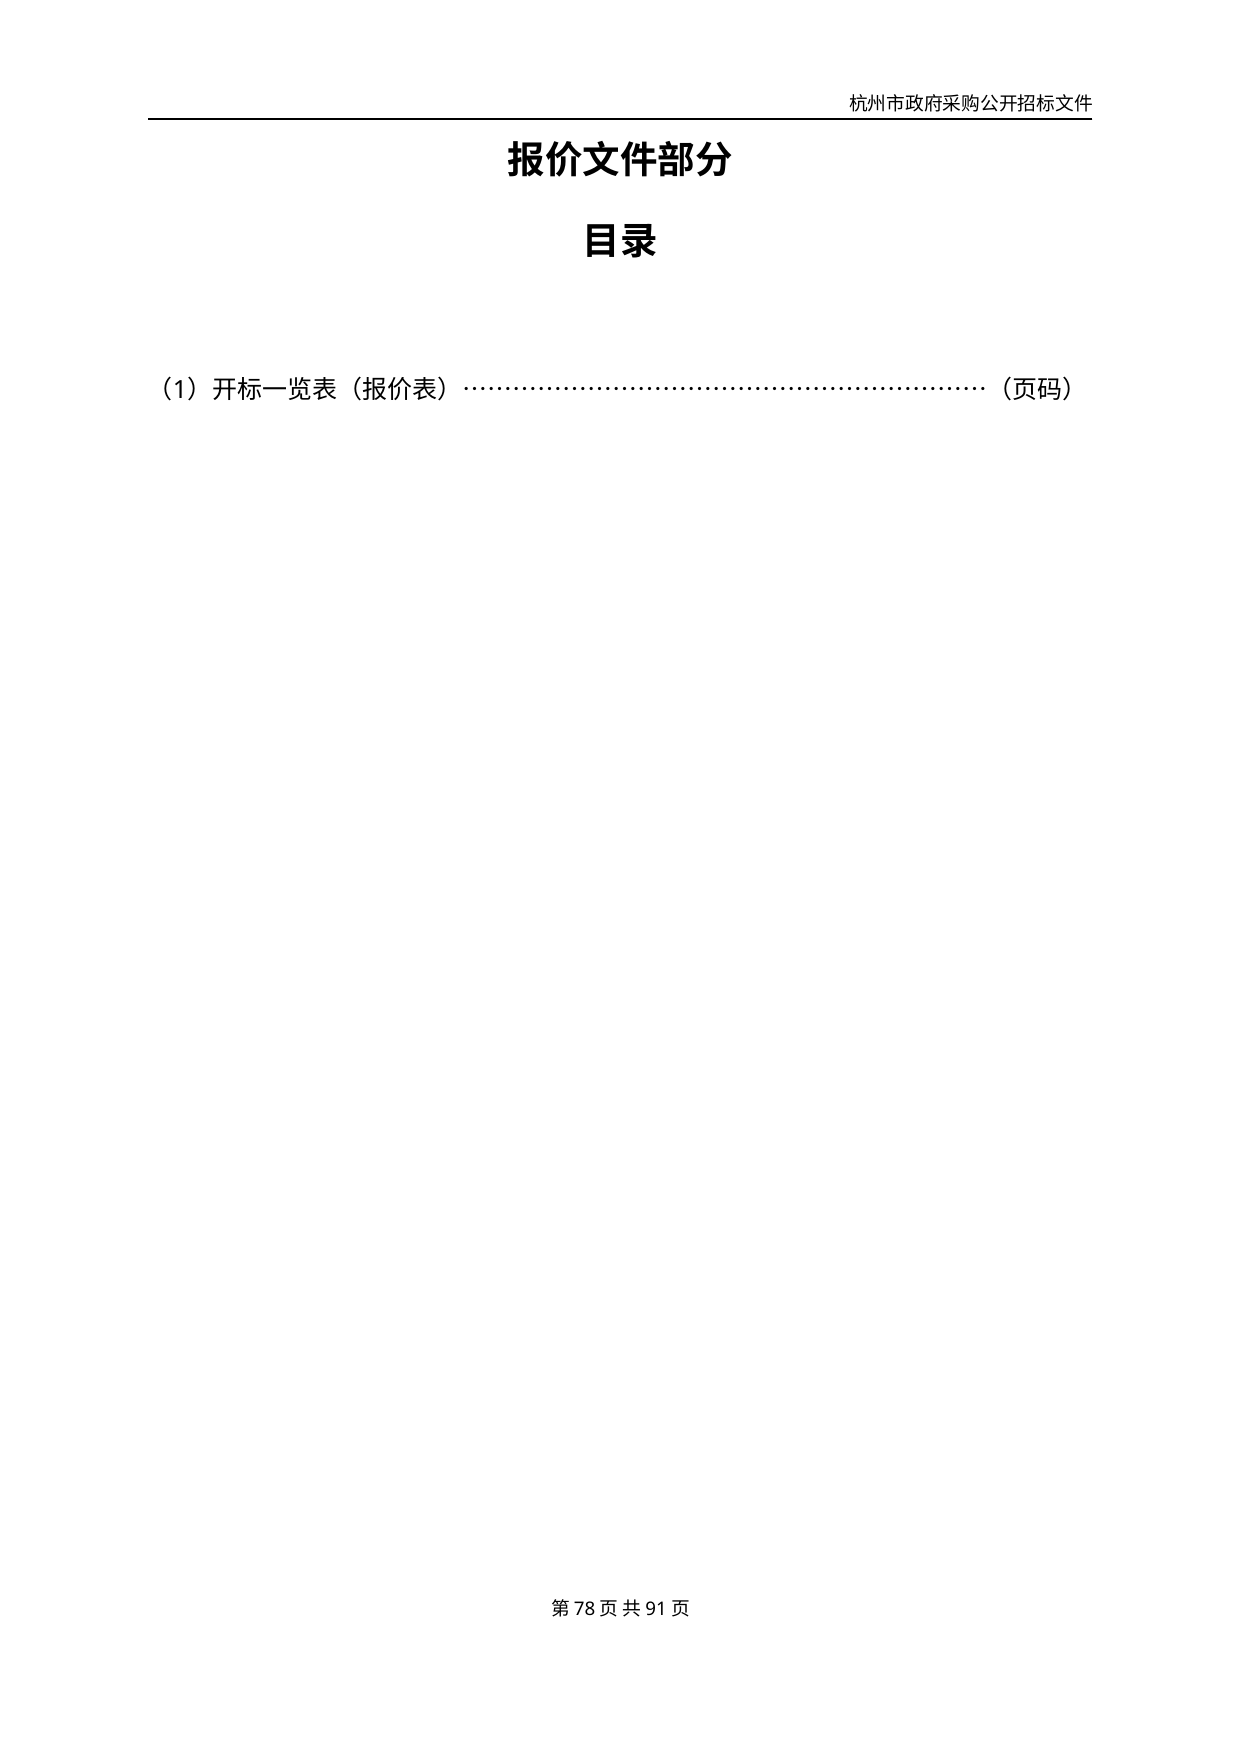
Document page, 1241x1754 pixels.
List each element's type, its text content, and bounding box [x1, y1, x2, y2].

list 开标一览表（报价表）………………………………………………………（页码） [148, 369, 1092, 405]
text 报价文件部分 [148, 130, 1092, 184]
text 目录 [148, 211, 1092, 266]
